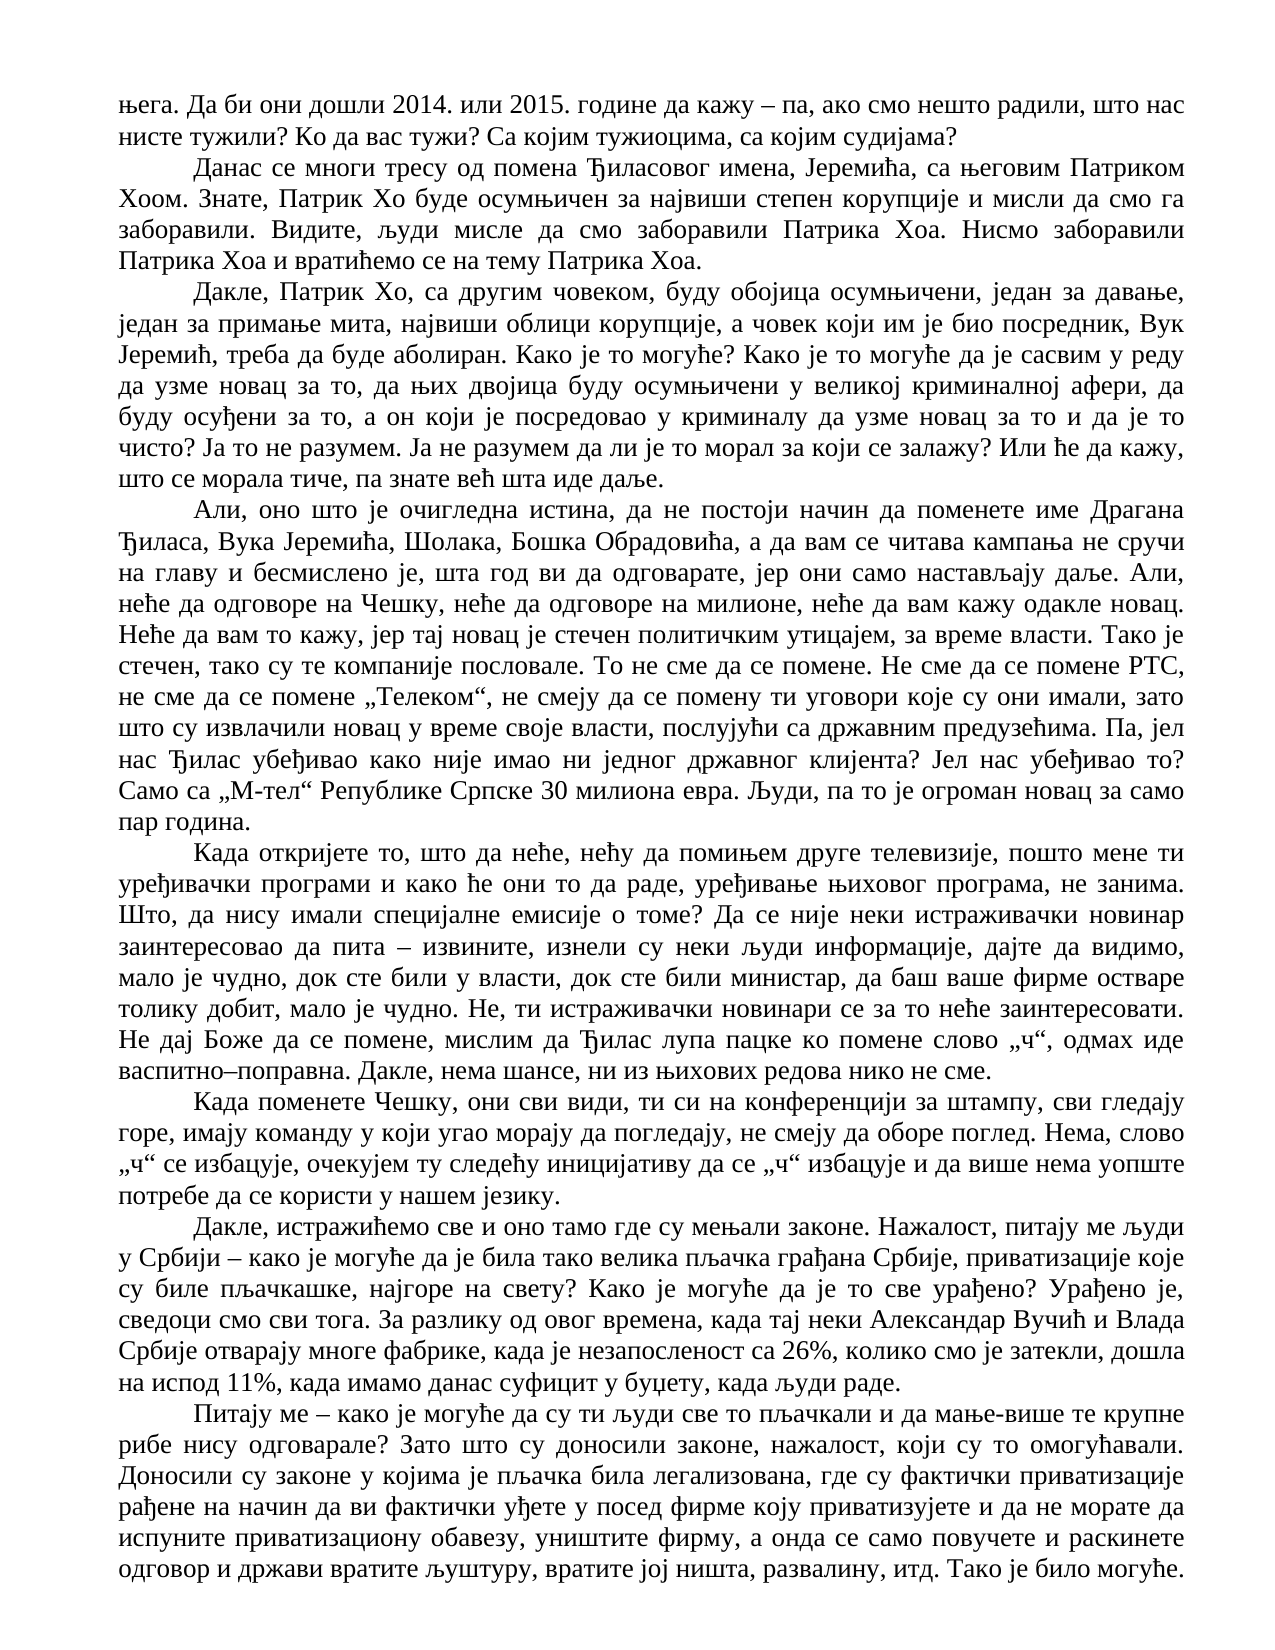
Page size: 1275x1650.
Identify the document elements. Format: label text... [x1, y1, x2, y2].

text Дакле, истражићемо све и оно тамо где су мењали законе. Нажалост, питају ме људи у Србији – како је могуће да је била тако велика пљачка грађана Србије, приватизације које су биле пљачкашке, најгоре на свету? Како је могуће да је то све урађено? Урађено је, сведоци смо сви тога. За разлику од овог времена, када тај неки Александар Вучић и Влада Србије отварају многе фабрике, када је незапосленост са 26%, колико смо је затекли, дошла на испод 11%, када имамо данас суфицит у буџету, када људи раде. [118, 1210, 1186, 1397]
text Данас се многи тресу од помена Ђиласовог имена, Јеремића, са његовим Патриком Хоом. Знате, Патрик Хо буде осумњичен за највиши степен корупције и мисли да смо га заборавили. Видите, људи мисле да смо заборавили Патрика Хоа. Нисмо заборавили Патрика Хоа и вратићемо се на тему Патрика Хоа. [118, 151, 1186, 276]
text Питају ме – како је могуће да су ти људи све то пљачкали и да мање-више те крупне рибе нису одговарале? Зато што су доносили законе, нажалост, који су то омогућавали. Доносили су законе у којима је пљачка била легализована, где су фактички приватизације рађене на начин да ви фактички уђете у посед фирме коју приватизујете и да не морате да испуните приватизациону обавезу, уништите фирму, а онда се само повучете и раскинете одговор и држави вратите љуштуру, вратите јој ништа, развалину, итд. Тако је било могуће. [118, 1397, 1186, 1584]
text Када поменете Чешку, они сви види, ти си на конференцији за штампу, сви гледају горе, имају команду у који угао морају да погледају, не смеју да оборе поглед. Нема, слово „ч“ се избацује, очекујем ту следећу иницијативу да се „ч“ избацује и да више нема уопште потребе да се користи у нашем језику. [118, 1085, 1186, 1210]
text Дакле, Патрик Хо, са другим човеком, буду обојица осумњичени, један за давање, један за примање мита, највиши облици корупције, а човек који им је био посредник, Вук Јеремић, треба да буде аболиран. Како је то могуће? Како је то могуће да је сасвим у реду да узме новац за то, да њих двојица буду осумњичени у великој криминалној афери, да буду осуђени за то, а он који је посредовао у криминалу да узме новац за то и да је то чисто? Ја то не разумем. Ја не разумем да ли је то морал за који се залажу? Или ће да кажу, што се морала тиче, па знате већ шта иде даље. [118, 276, 1186, 493]
text Али, оно што је очигледна истина, да не постоји начин да поменете име Драгана Ђиласа, Вука Јеремића, Шолака, Бошка Обрадовића, а да вам се читава кампања не сручи на главу и бесмислено је, шта год ви да одговарате, јер они само настављају даље. Али, неће да одговоре на Чешку, неће да одговоре на милионе, неће да вам кажу одакле новац. Неће да вам то кажу, јер тај новац је стечен политичким утицајем, за време власти. Тако је стечен, тако су те компаније пословале. То не сме да се помене. Не сме да се помене РТС, не сме да се помене „Телеком“, не смеју да се помену ти уговори које су они имали, зато што су извлачили новац у време своје власти, послујући са државним предузећима. Па, јел нас Ђилас убеђивао како није имао ни једног државног клијента? Јел нас убеђивао то? Само са „М-тел“ Републике Српске 30 милиона евра. Људи, па то је огроман новац за само пар година. [118, 493, 1186, 836]
text Када откријете то, што да неће, нећу да помињем друге телевизије, пошто мене ти уређивачки програми и како ће они то да раде, уређивање њиховог програма, не занима. Што, да нису имали специјалне емисије о томе? Да се није неки истраживачки новинар заинтересовао да пита – извините, изнели су неки људи информације, дајте да видимо, мало је чудно, док сте били у власти, док сте били министар, да баш ваше фирме остваре толику добит, мало је чудно. Не, ти истраживачки новинари се за то неће заинтересовати. Не дај Боже да се помене, мислим да Ђилас лупа пацке ко помене слово „ч“, одмах иде васпитно–поправна. Дакле, нема шансе, ни из њихових редова нико не сме. [118, 836, 1186, 1085]
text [118, 89, 1186, 151]
